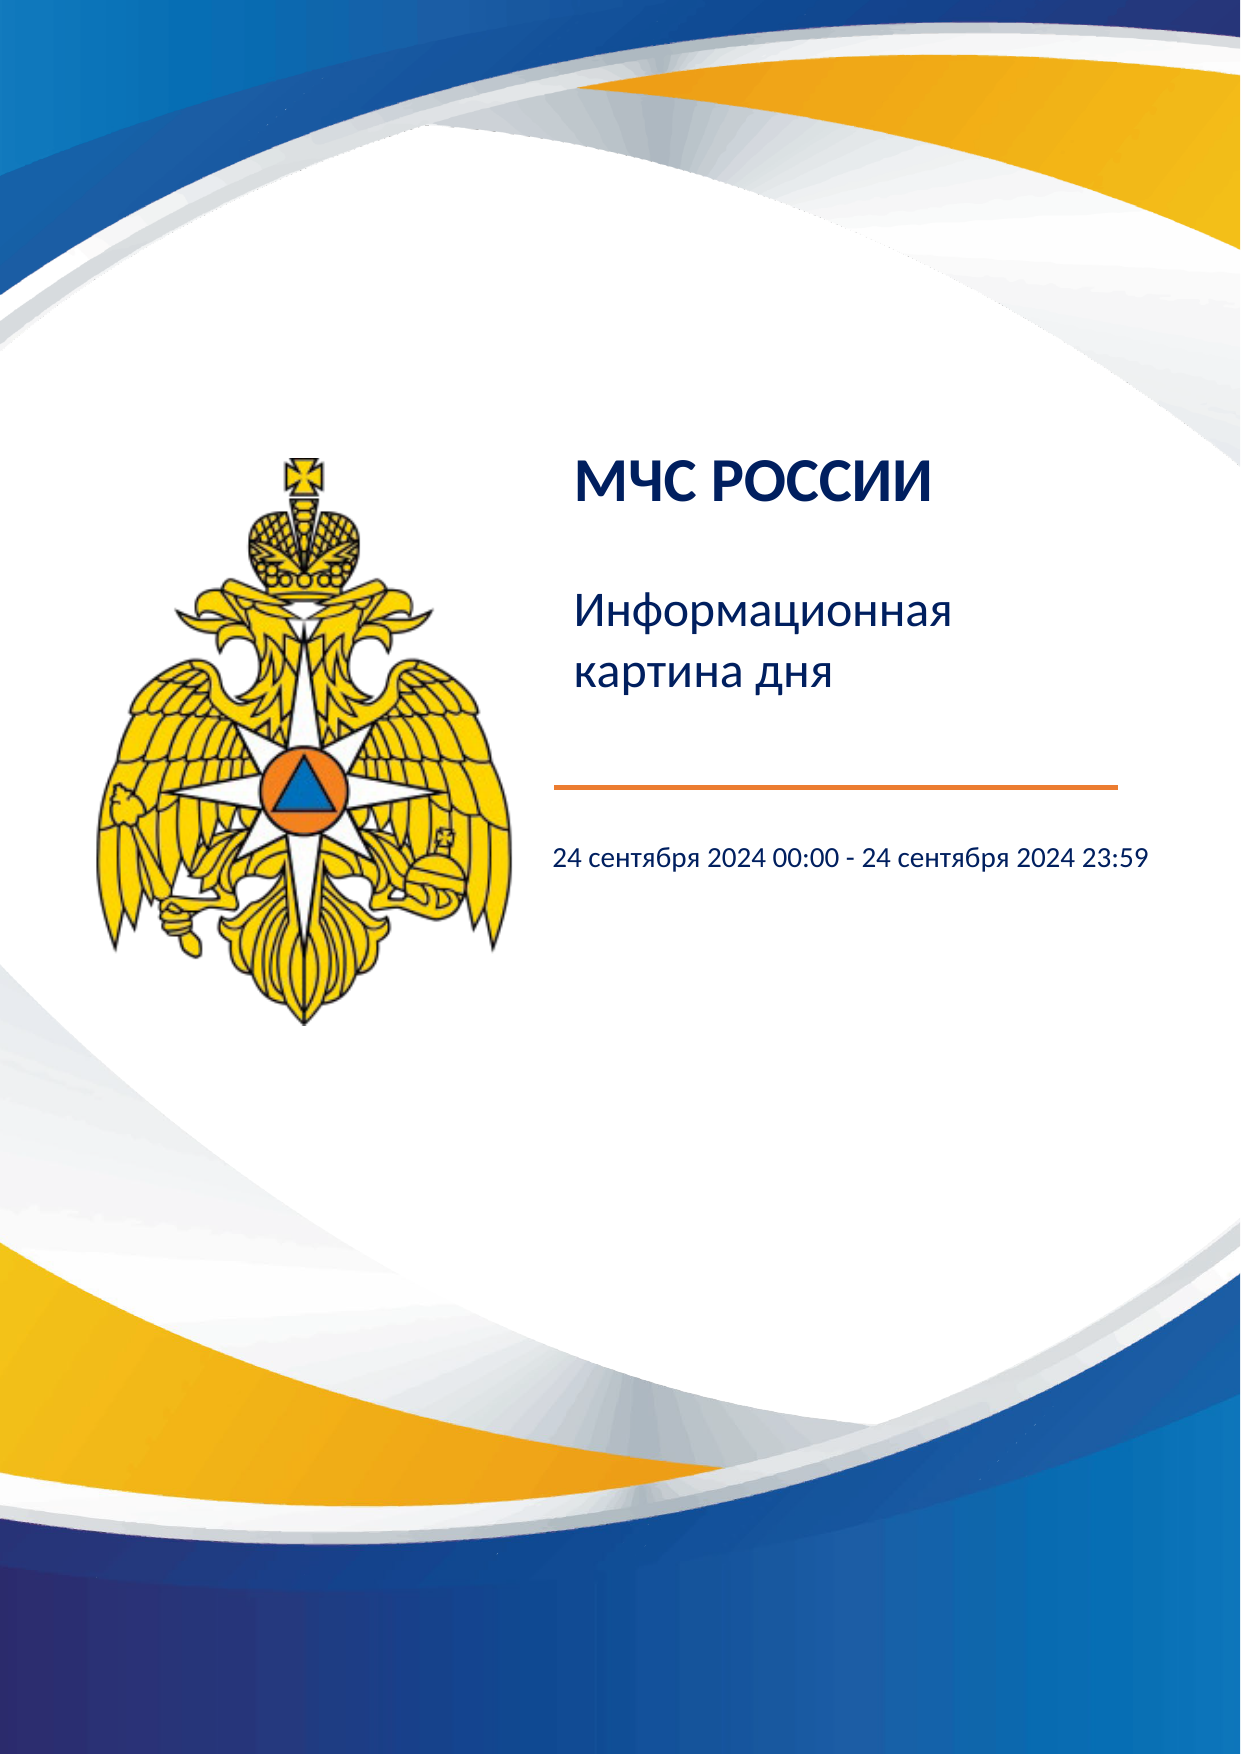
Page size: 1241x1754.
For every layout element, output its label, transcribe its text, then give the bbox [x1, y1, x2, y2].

text 24 сентября 2024 00:00 - 24 сентября 2024 23:59 [552, 839, 1196, 875]
picture [0, 0, 1241, 1754]
